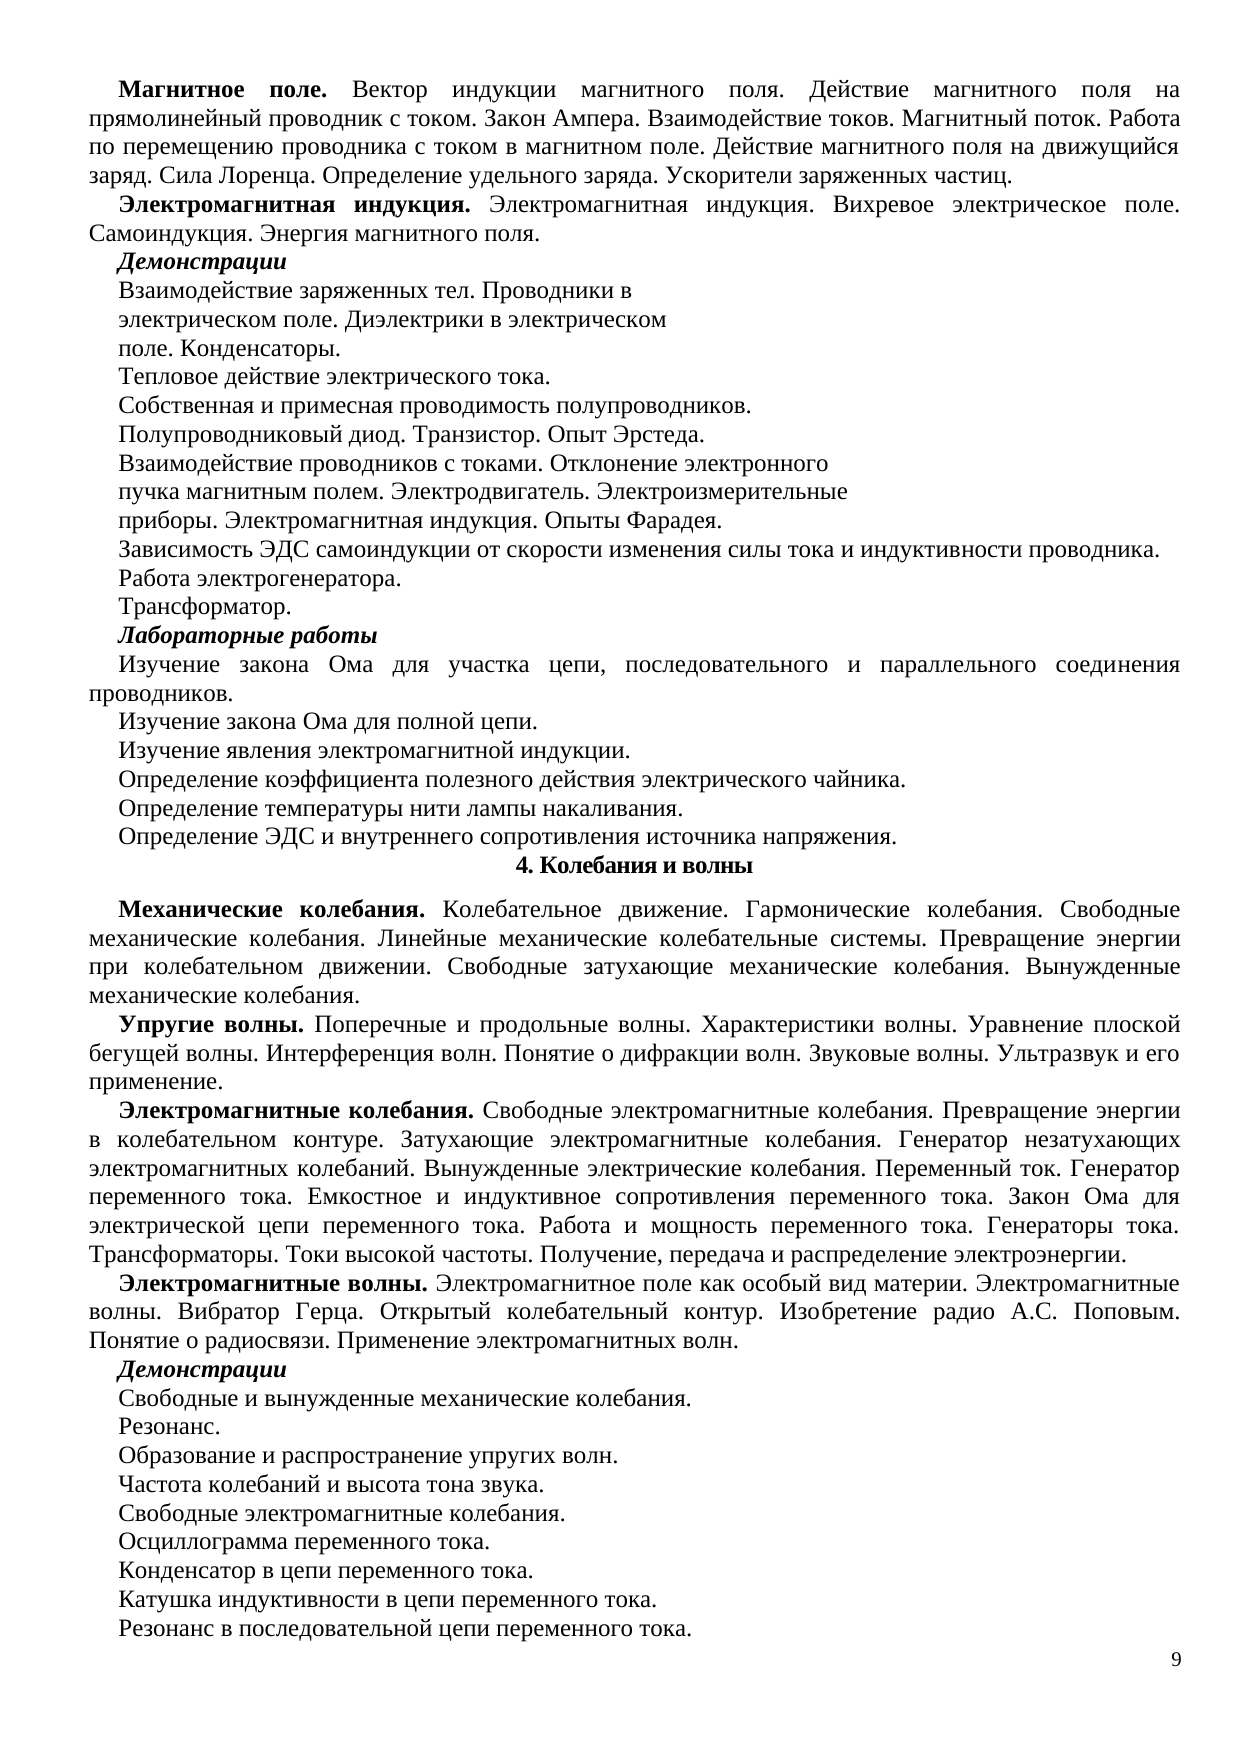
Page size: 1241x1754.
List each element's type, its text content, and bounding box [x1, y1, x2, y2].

text Электромагнитные волны. Электромагнитное поле как особый вид материи. Электромагнитные волны. Вибратор Герца. Открытый колебательный контур. Изобретение радио А.С. Поповым. Понятие о радиосвязи. Применение электромагнитных волн. [89, 1268, 1181, 1354]
text Конденсатор в цепи переменного тока. [118, 1555, 1181, 1584]
text Определение температуры нити лампы накаливания. [118, 793, 1181, 821]
text Механические колебания. Колебательное движение. Гармонические колебания. Свободные механические колебания. Линейные механические колебательные системы. Превращение энергии при колебательном движении. Свободные затухающие механические колебания. Вынужденные механические колебания. [89, 894, 1181, 1009]
text Взаимодействие проводников с токами. Отклонение электронного пучка магнитным полем. Электродвигатель. Электроизмерительные приборы. Электромагнитная индукция. Опыты Фарадея. [118, 448, 861, 534]
text Электромагнитные колебания. Свободные электромагнитные колебания. Превращение энергии в колебательном контуре. Затухающие электромагнитные колебания. Генератор незатухающих электромагнитных колебаний. Вынужденные электрические колебания. Переменный ток. Генератор переменного тока. Емкостное и индуктивное сопротивления переменного тока. Закон Ома для электрической цепи переменного тока. Работа и мощность переменного тока. Генераторы тока. Трансформаторы. Токи высокой частоты. Получение, передача и распределение электроэнергии. [89, 1095, 1181, 1268]
text Осциллограмма переменного тока. [118, 1526, 1181, 1555]
text Магнитное поле. Вектор индукции магнитного поля. Действие магнитного поля на прямолинейный проводник с током. Закон Ампера. Взаимодействие токов. Магнитный поток. Работа по перемещению проводника с током в магнитном поле. Действие магнитного поля на движущийся заряд. Сила Лоренца. Определение удельного заряда. Ускорители заряженных частиц. [89, 74, 1181, 189]
text Собственная и примесная проводимость полупроводников. Полупроводниковый диод. Транзистор. Опыт Эрстеда. [118, 390, 941, 448]
text Упругие волны. Поперечные и продольные волны. Характеристики волны. Уравнение плоской бегущей волны. Интерференция волн. Понятие о дифракции волн. Звуковые волны. Ультразвук и его применение. [89, 1009, 1181, 1095]
text Свободные и вынужденные механические колебания. [118, 1383, 1181, 1411]
text Определение ЭДС и внутреннего сопротивления источника напряжения. [118, 821, 1181, 850]
text Изучение закона Ома для полной цепи. [118, 706, 1181, 735]
text Изучение явления электромагнитной индукции. [118, 735, 1181, 764]
text Резонанс в последовательной цепи переменного тока. [118, 1613, 1181, 1641]
text Изучение закона Ома для участка цепи, последовательного и параллельного соединения проводников. [89, 649, 1180, 706]
text Взаимодействие заряженных тел. Проводники в электрическом поле. Диэлектрики в электрическом поле. Конденсаторы. [118, 275, 701, 361]
text Резонанс. [118, 1411, 1181, 1440]
text Образование и распространение упругих волн. [118, 1440, 1181, 1469]
text Тепловое действие электрического тока. [118, 361, 1181, 390]
text Частота колебаний и высота тона звука. [118, 1469, 1181, 1498]
text Лабораторные работы [118, 620, 1181, 649]
text Электромагнитная индукция. Электромагнитная индукция. Вихревое электрическое поле. Самоиндукция. Энергия магнитного поля. [89, 189, 1180, 246]
text Определение коэффициента полезного действия электрического чайника. [118, 764, 1181, 793]
text 4. Колебания и волны [89, 850, 1181, 879]
text Свободные электромагнитные колебания. [118, 1498, 1181, 1526]
text Демонстрации [118, 246, 1181, 275]
text Катушка индуктивности в цепи переменного тока. [118, 1584, 1181, 1613]
text Зависимость ЭДС самоиндукции от скорости изменения силы тока и индуктивности проводника. [89, 534, 1181, 563]
text Демонстрации [118, 1354, 1181, 1383]
text Работа электрогенератора. Трансформатор. [118, 563, 581, 620]
